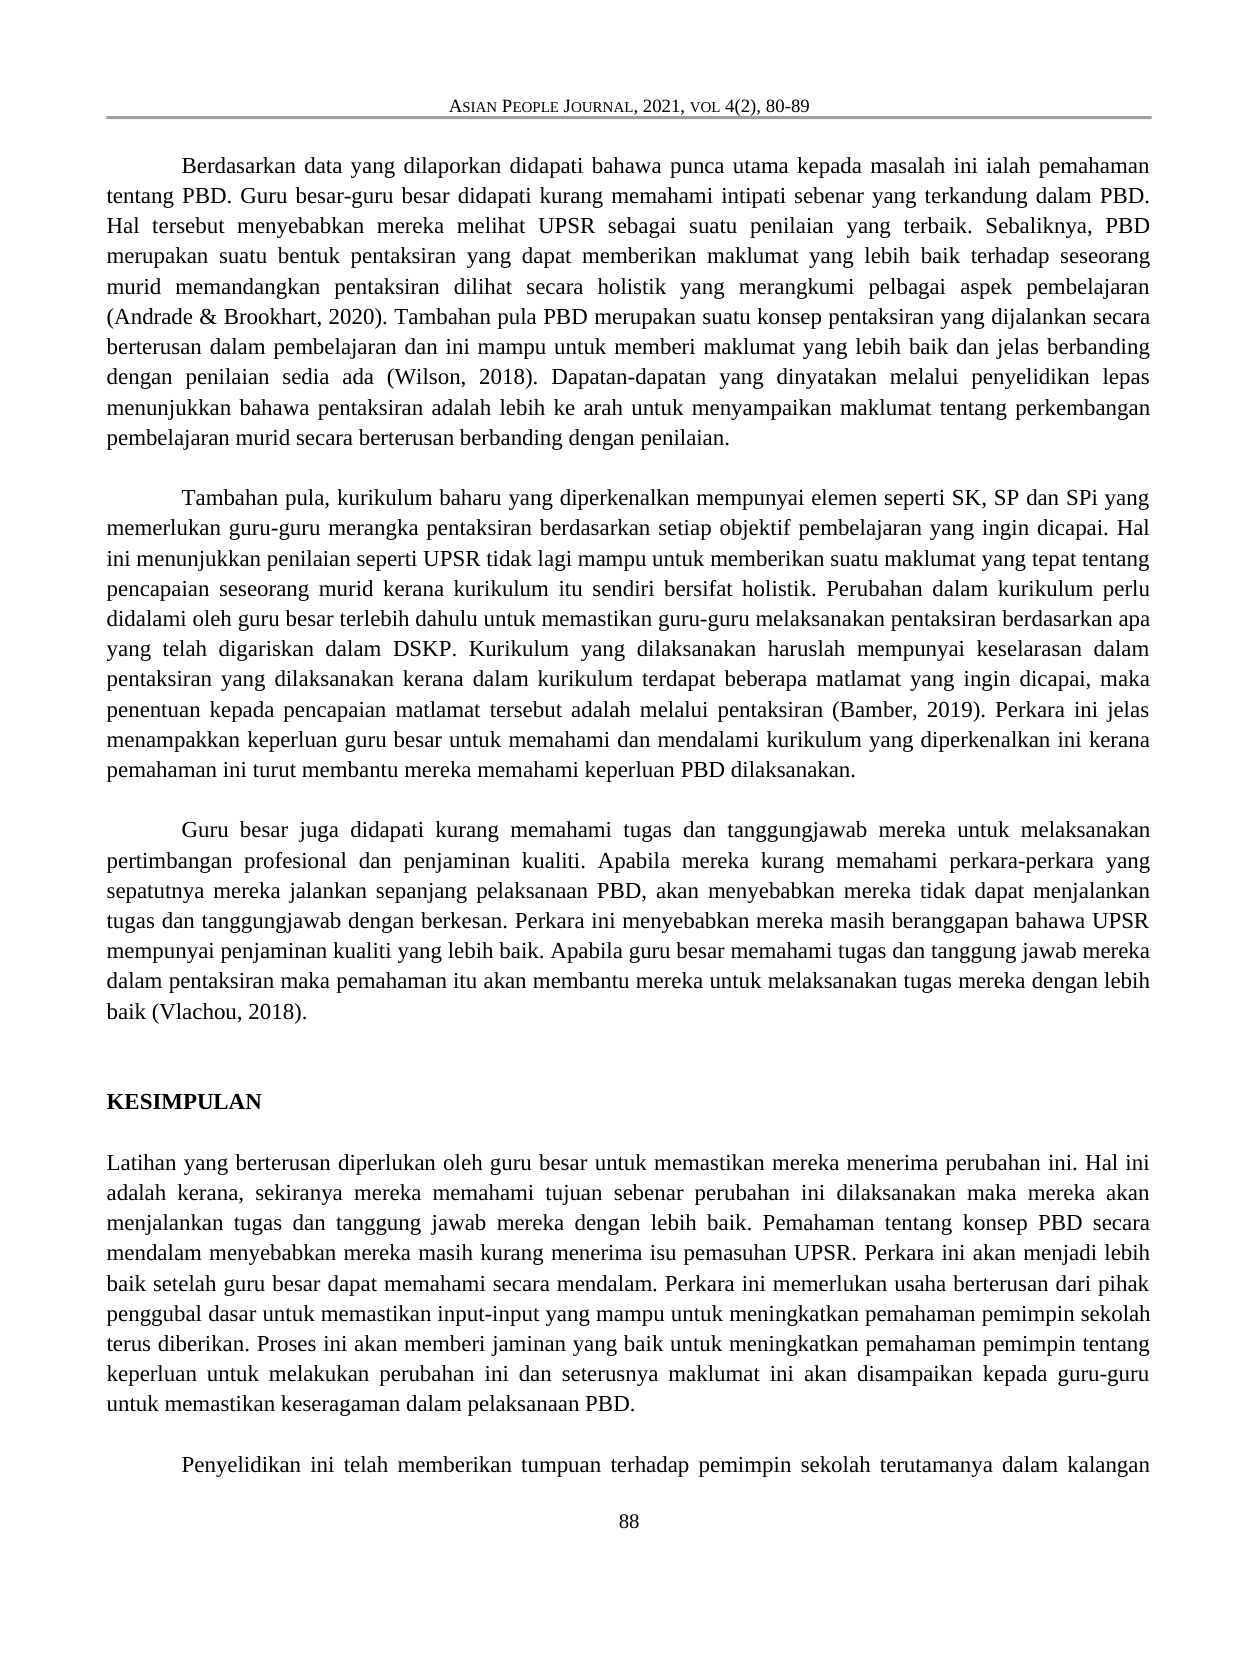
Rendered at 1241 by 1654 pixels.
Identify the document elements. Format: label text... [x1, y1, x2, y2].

text Berdasarkan data yang dilaporkan didapati bahawa punca utama kepada masalah ini ialah pemahaman tentang PBD. Guru besar-guru besar didapati kurang memahami intipati sebenar yang terkandung dalam PBD. Hal tersebut menyebabkan mereka melihat UPSR sebagai suatu penilaian yang terbaik. Sebaliknya, PBD merupakan suatu bentuk pentaksiran yang dapat memberikan maklumat yang lebih baik terhadap seseorang murid memandangkan pentaksiran dilihat secara holistik yang merangkumi pelbagai aspek pembelajaran (Andrade & Brookhart, 2020). Tambahan pula PBD merupakan suatu konsep pentaksiran yang dijalankan secara berterusan dalam pembelajaran dan ini mampu untuk memberi maklumat yang lebih baik dan jelas berbanding dengan penilaian sedia ada (Wilson, 2018). Dapatan-dapatan yang dinyatakan melalui penyelidikan lepas menunjukkan bahawa pentaksiran adalah lebih ke arah untuk menyampaikan maklumat tentang perkembangan pembelajaran murid secara berterusan berbanding dengan penilaian. [106, 152, 1152, 450]
text Latihan yang berterusan diperlukan oleh guru besar untuk memastikan mereka menerima perubahan ini. Hal ini adalah kerana, sekiranya mereka memahami tujuan sebenar perubahan ini dilaksanakan maka mereka akan menjalankan tugas dan tanggung jawab mereka dengan lebih baik. Pemahaman tentang konsep PBD secara mendalam menyebabkan mereka masih kurang menerima isu pemasuhan UPSR. Perkara ini akan menjadi lebih baik setelah guru besar dapat memahami secara mendalam. Perkara ini memerlukan usaha berterusan dari pihak penggubal dasar untuk memastikan input-input yang mampu untuk meningkatkan pemahaman pemimpin sekolah terus diberikan. Proses ini akan memberi jaminan yang baik untuk meningkatkan pemahaman pemimpin tentang keperluan untuk melakukan perubahan ini dan seterusnya maklumat ini akan disampaikan kepada guru-guru untuk memastikan keseragaman dalam pelaksanaan PBD. [106, 1149, 1152, 1417]
text KESIMPULAN [106, 1088, 1152, 1115]
text Guru besar juga didapati kurang memahami tugas dan tanggungjawab mereka untuk melaksanakan pertimbangan profesional dan penjaminan kualiti. Apabila mereka kurang memahami perkara-perkara yang sepatutnya mereka jalankan sepanjang pelaksanaan PBD, akan menyebabkan mereka tidak dapat menjalankan tugas dan tanggungjawab dengan berkesan. Perkara ini menyebabkan mereka masih beranggapan bahawa UPSR mempunyai penjaminan kualiti yang lebih baik. Apabila guru besar memahami tugas dan tanggung jawab mereka dalam pentaksiran maka pemahaman itu akan membantu mereka untuk melaksanakan tugas mereka dengan lebih baik (Vlachou, 2018). [106, 817, 1152, 1024]
text Tambahan pula, kurikulum baharu yang diperkenalkan mempunyai elemen seperti SK, SP dan SPi yang memerlukan guru-guru merangka pentaksiran berdasarkan setiap objektif pembelajaran yang ingin dicapai. Hal ini menunjukkan penilaian seperti UPSR tidak lagi mampu untuk memberikan suatu maklumat yang tepat tentang pencapaian seseorang murid kerana kurikulum itu sendiri bersifat holistik. Perubahan dalam kurikulum perlu didalami oleh guru besar terlebih dahulu untuk memastikan guru-guru melaksanakan pentaksiran berdasarkan apa yang telah digariskan dalam DSKP. Kurikulum yang dilaksanakan haruslah mempunyai keselarasan dalam pentaksiran yang dilaksanakan kerana dalam kurikulum terdapat beberapa matlamat yang ingin dicapai, maka penentuan kepada pencapaian matlamat tersebut adalah melalui pentaksiran (Bamber, 2019). Perkara ini jelas menampakkan keperluan guru besar untuk memahami dan mendalami kurikulum yang diperkenalkan ini kerana pemahaman ini turut membantu mereka memahami keperluan PBD dilaksanakan. [106, 484, 1152, 782]
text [106, 1451, 1152, 1477]
